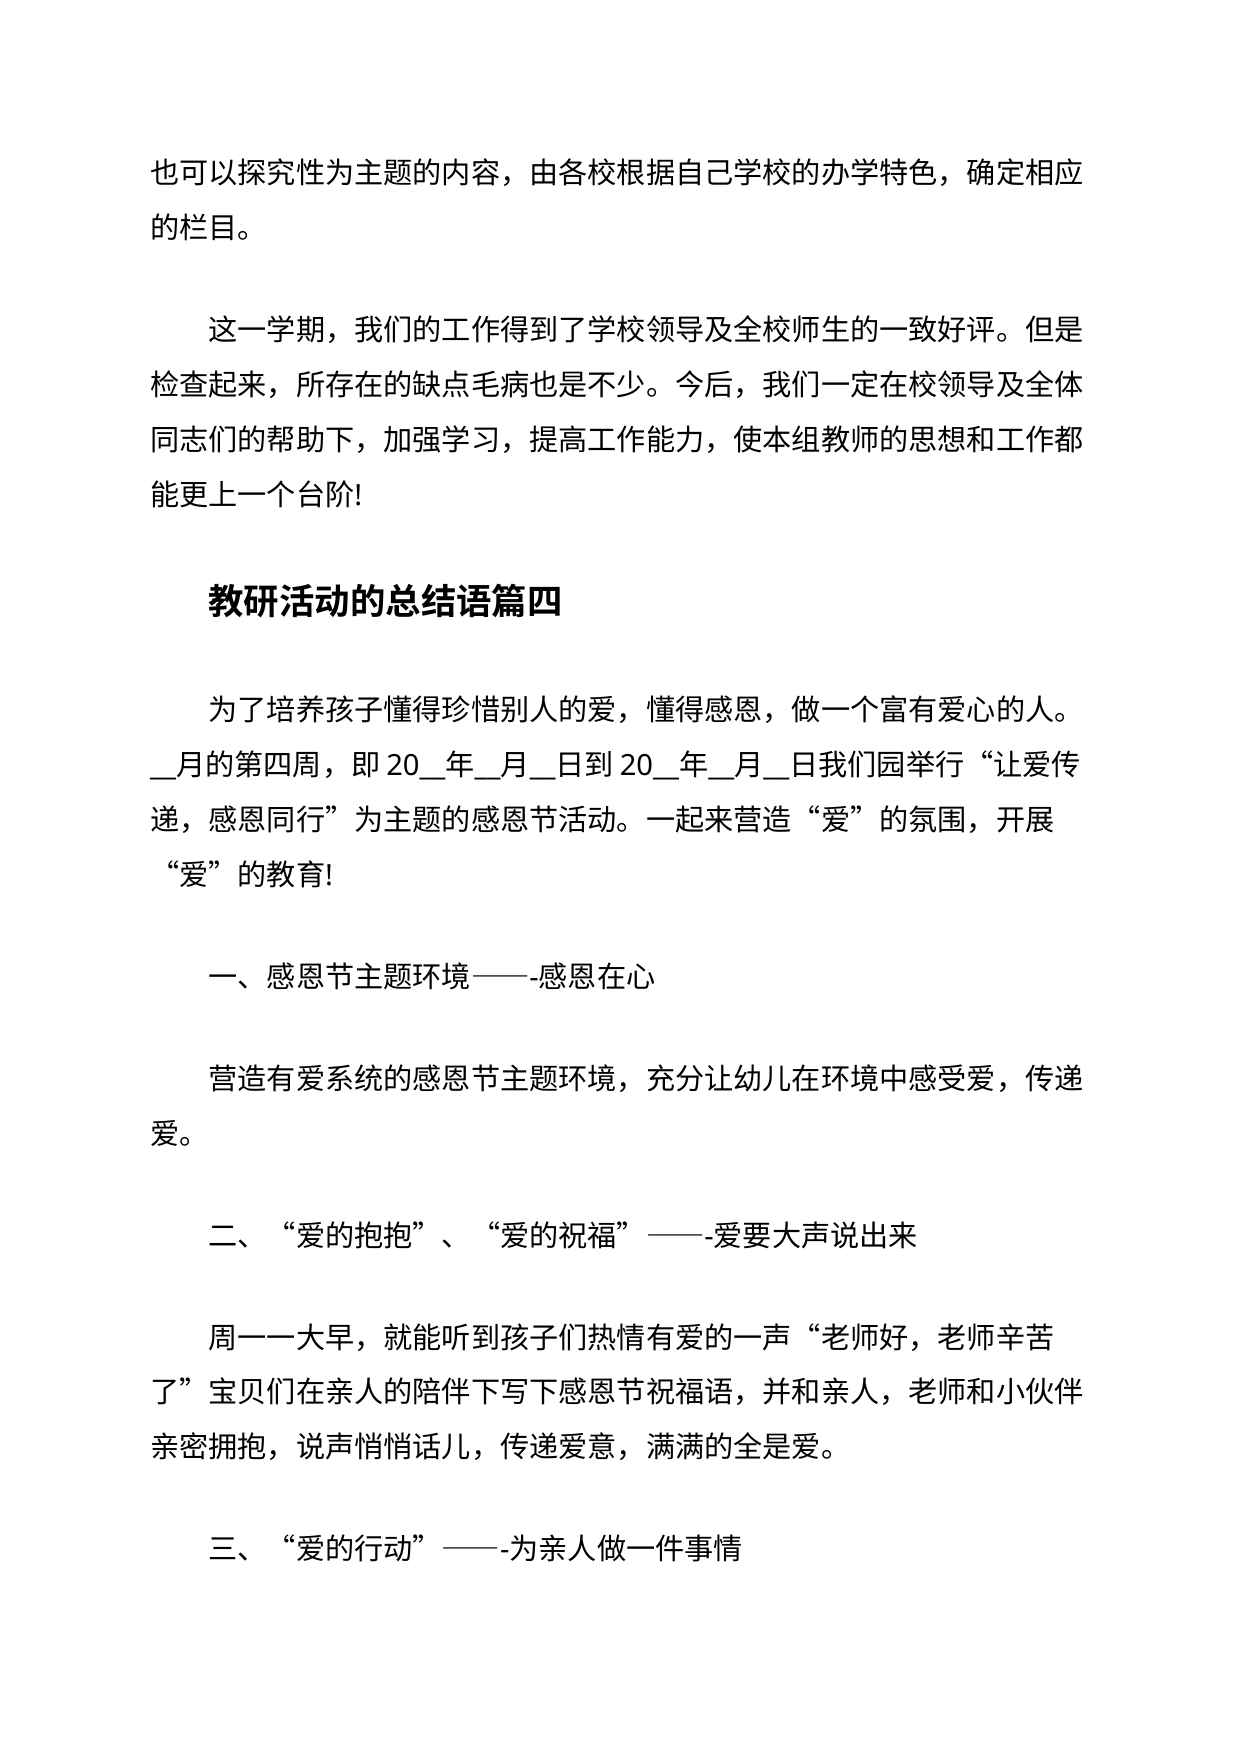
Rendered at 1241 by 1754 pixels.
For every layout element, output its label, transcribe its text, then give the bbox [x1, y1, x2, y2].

text 周一一大早，就能听到孩子们热情有爱的一声“老师好，老师辛苦了”宝贝们在亲人的陪伴下写下感恩节祝福语，并和亲人，老师和小伙伴亲密拥抱，说声悄悄话儿，传递爱意，满满的全是爱。 [150, 1314, 1090, 1466]
text 教研活动的总结语篇四 [150, 573, 1090, 624]
text 三、“爱的行动”——-为亲人做一件事情 [150, 1526, 1090, 1568]
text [150, 150, 1090, 247]
text 营造有爱系统的感恩节主题环境，充分让幼儿在环境中感受爱，传递爱。 [150, 1056, 1090, 1153]
text 二、“爱的抱抱”、“爱的祝福”——-爱要大声说出来 [150, 1212, 1090, 1254]
text 为了培养孩子懂得珍惜别人的爱，懂得感恩，做一个富有爱心的人。__月的第四周，即20__年__月__日到20__年__月__日我们园举行“让爱传递，感恩同行”为主题的感恩节活动。一起来营造“爱”的氛围，开展“爱”的教育! [150, 687, 1090, 894]
text 一、感恩节主题环境——-感恩在心 [150, 953, 1090, 996]
text 这一学期，我们的工作得到了学校领导及全校师生的一致好评。但是检查起来，所存在的缺点毛病也是不少。今后，我们一定在校领导及全体同志们的帮助下，加强学习，提高工作能力，使本组教师的思想和工作都能更上一个台阶! [150, 307, 1090, 514]
